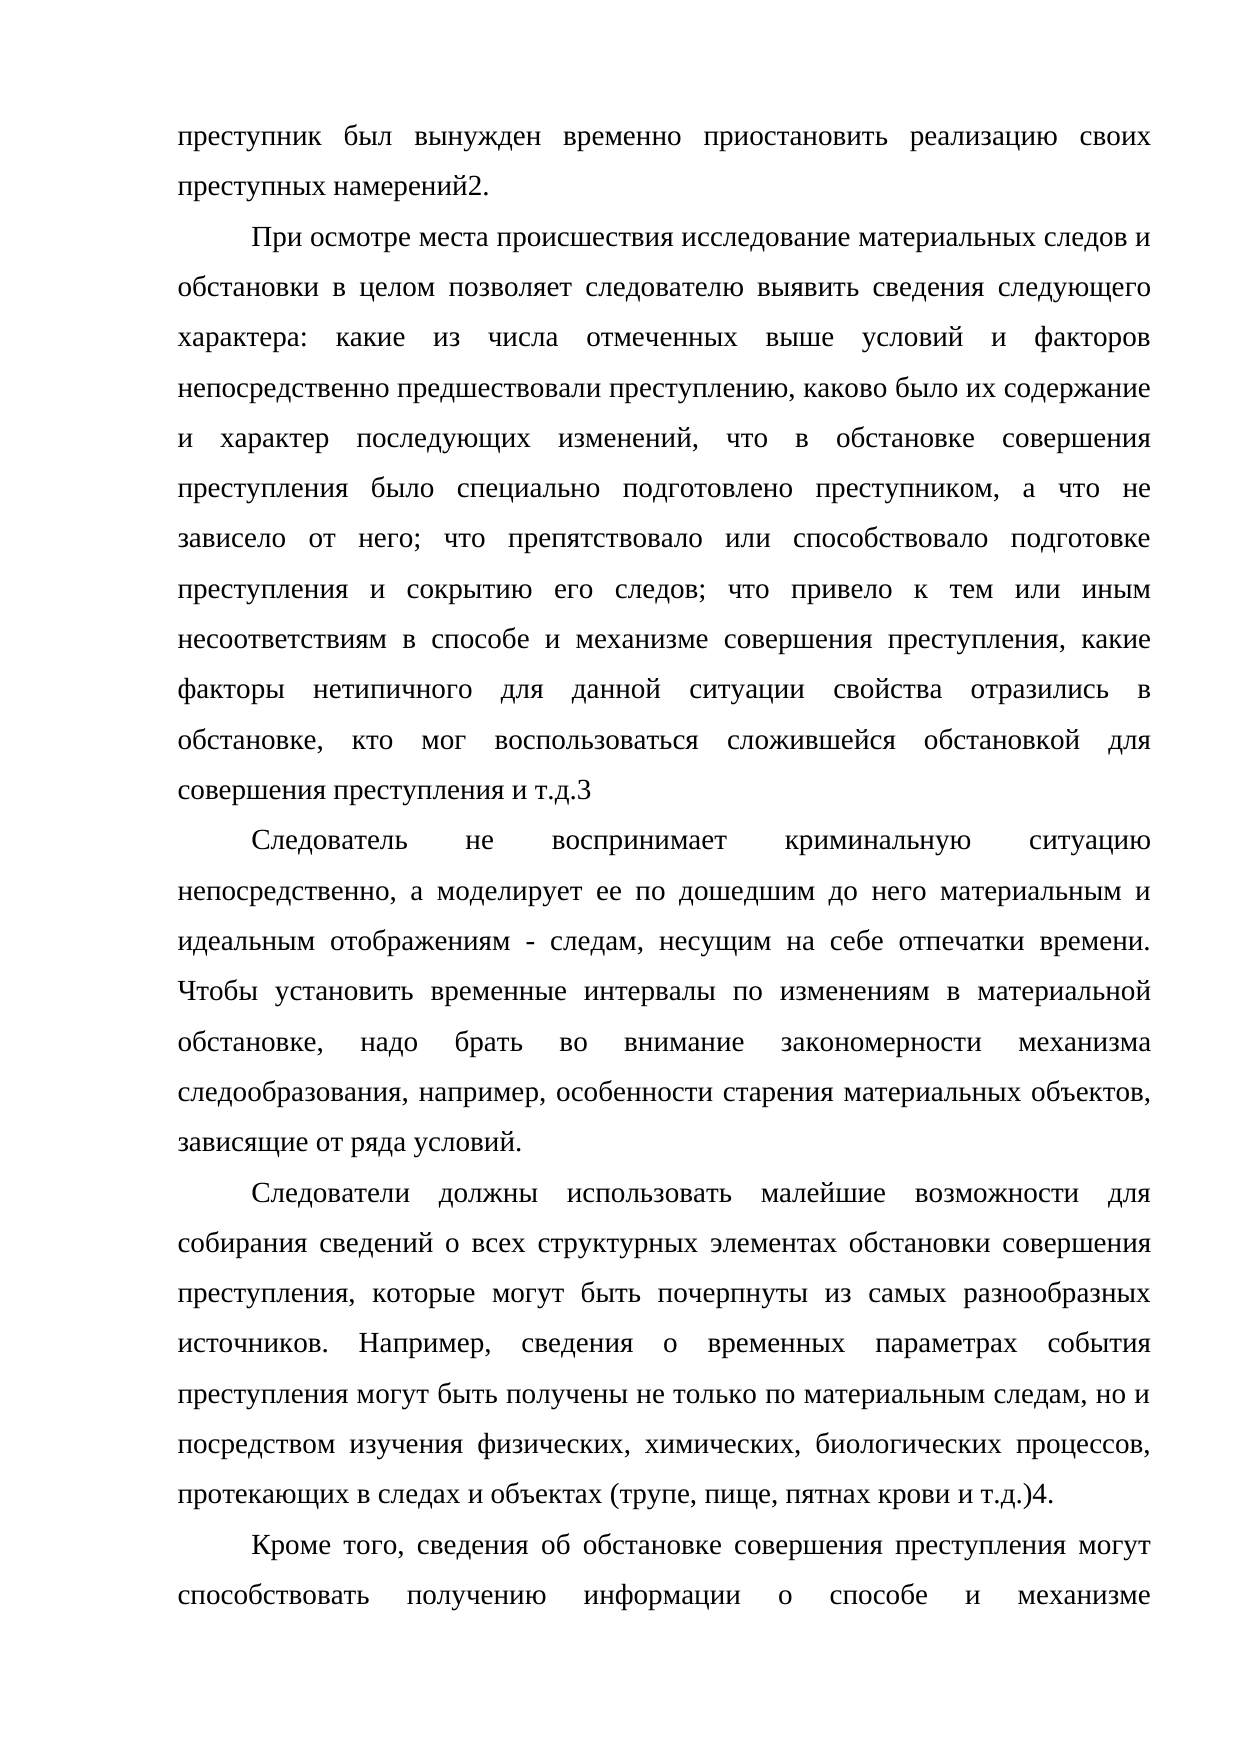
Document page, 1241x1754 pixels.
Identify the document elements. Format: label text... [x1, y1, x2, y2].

text Следователи должны использовать малейшие возможности для собирания сведений о всех структурных элементах обстановки совершения преступления, которые могут быть почерпнуты из самых разнообразных источников. Например, сведения о временных параметрах события преступления могут быть получены не только по материальным следам, но и посредством изучения физических, химических, биологических процессов, протекающих в следах и объектах (трупе, пище, пятнах крови и т.д.)4. [177, 1175, 1152, 1510]
text При осмотре места происшествия исследование материальных следов и обстановки в целом позволяет следователю выявить сведения следующего характера: какие из числа отмеченных выше условий и факторов непосредственно предшествовали преступлению, каково было их содержание и характер последующих изменений, что в обстановке совершения преступления было специально подготовлено преступником, а что не зависело от него; что препятствовало или способствовало подготовке преступления и сокрытию его следов; что привело к тем или иным несоответствиям в способе и механизме совершения преступления, какие факторы нетипичного для данной ситуации свойства отразились в обстановке, кто мог воспользоваться сложившейся обстановкой для совершения преступления и т.д.3 [177, 219, 1152, 806]
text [177, 118, 1152, 202]
text Следователь не воспринимает криминальную ситуацию непосредственно, а моделирует ее по дошедшим до него материальным и идеальным отображениям - следам, несущим на себе отпечатки времени. Чтобы установить временные интервалы по изменениям в материальной обстановке, надо брать во внимание закономерности механизма следообразования, например, особенности старения материальных объектов, зависящие от ряда условий. [177, 822, 1152, 1158]
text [177, 1527, 1152, 1611]
